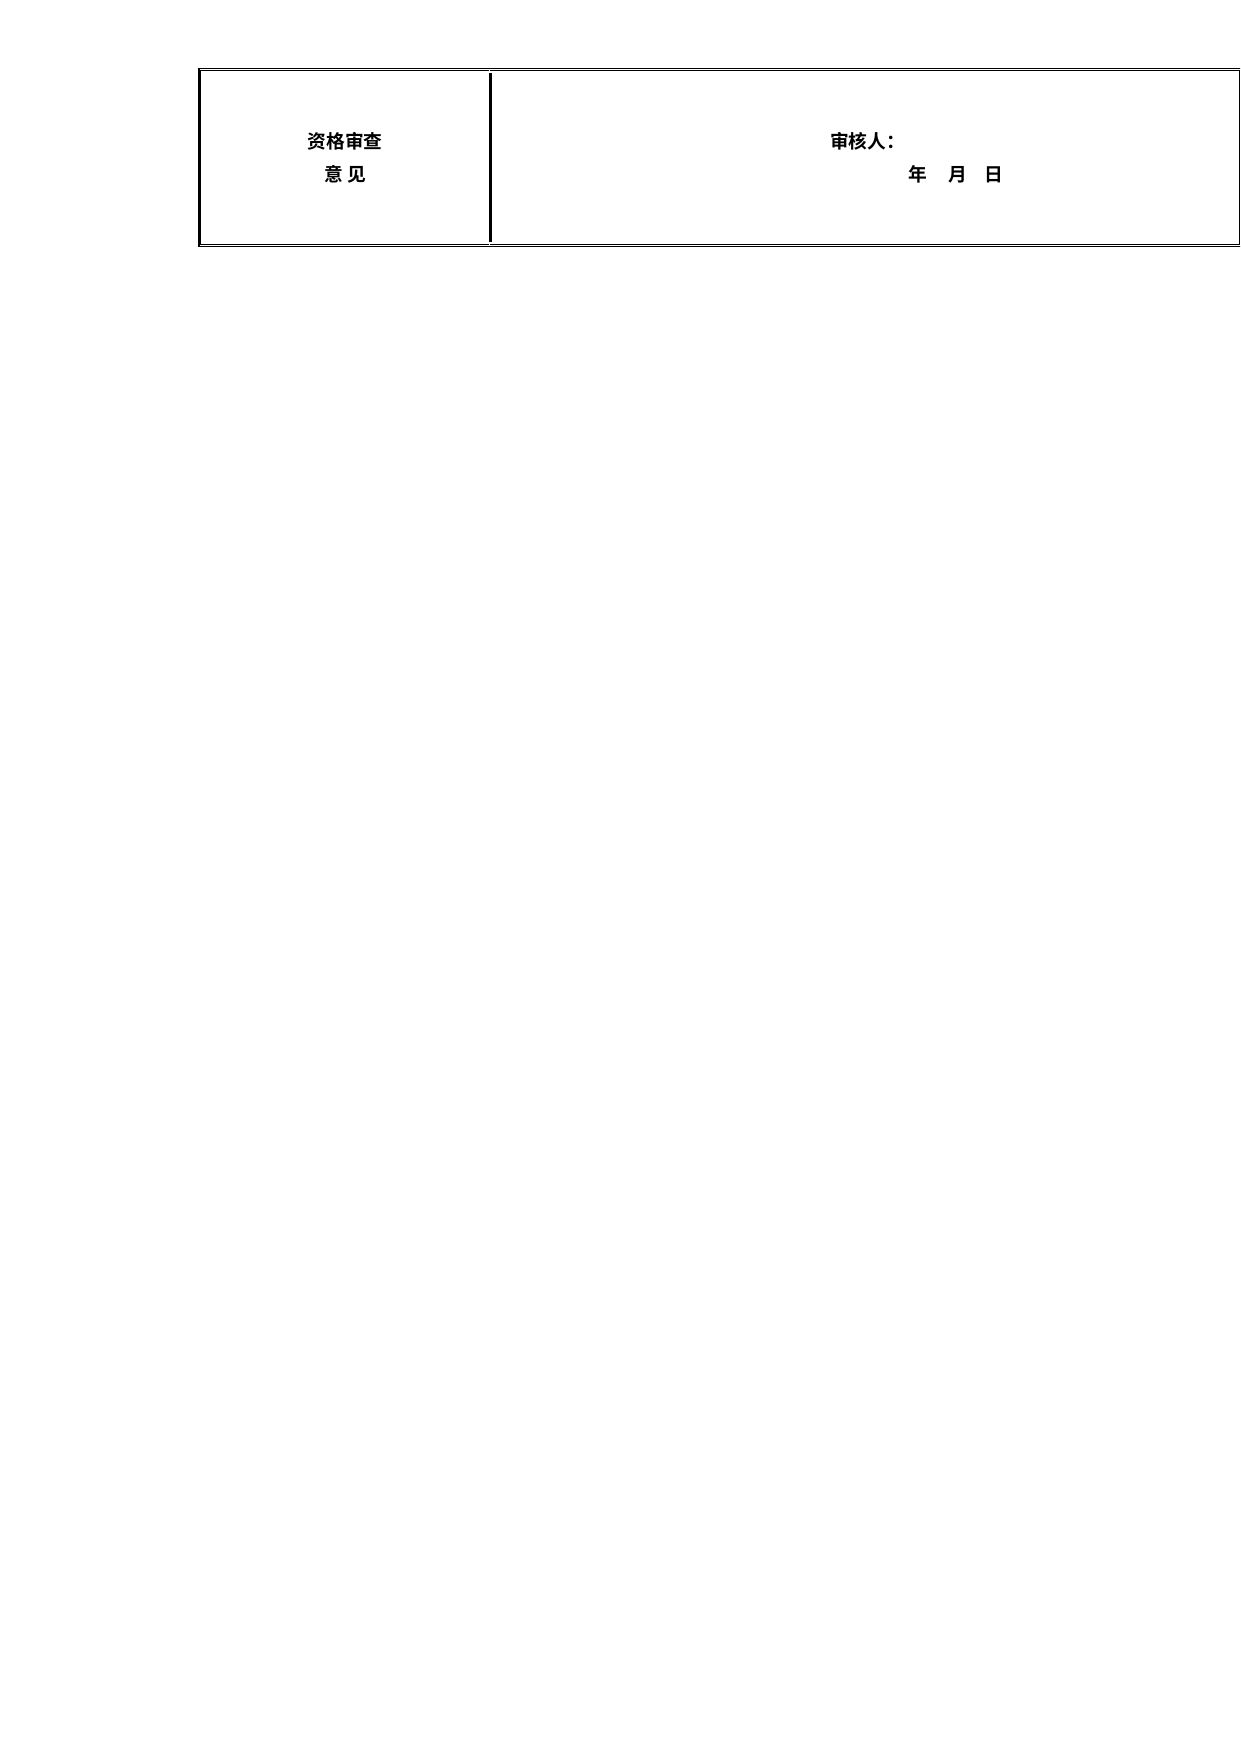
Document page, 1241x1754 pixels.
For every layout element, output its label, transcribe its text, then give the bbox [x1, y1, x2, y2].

table_cell 资格审查 意 见 [201, 69, 490, 243]
table_cell 审核人： 年 月 日 [490, 71, 1239, 243]
